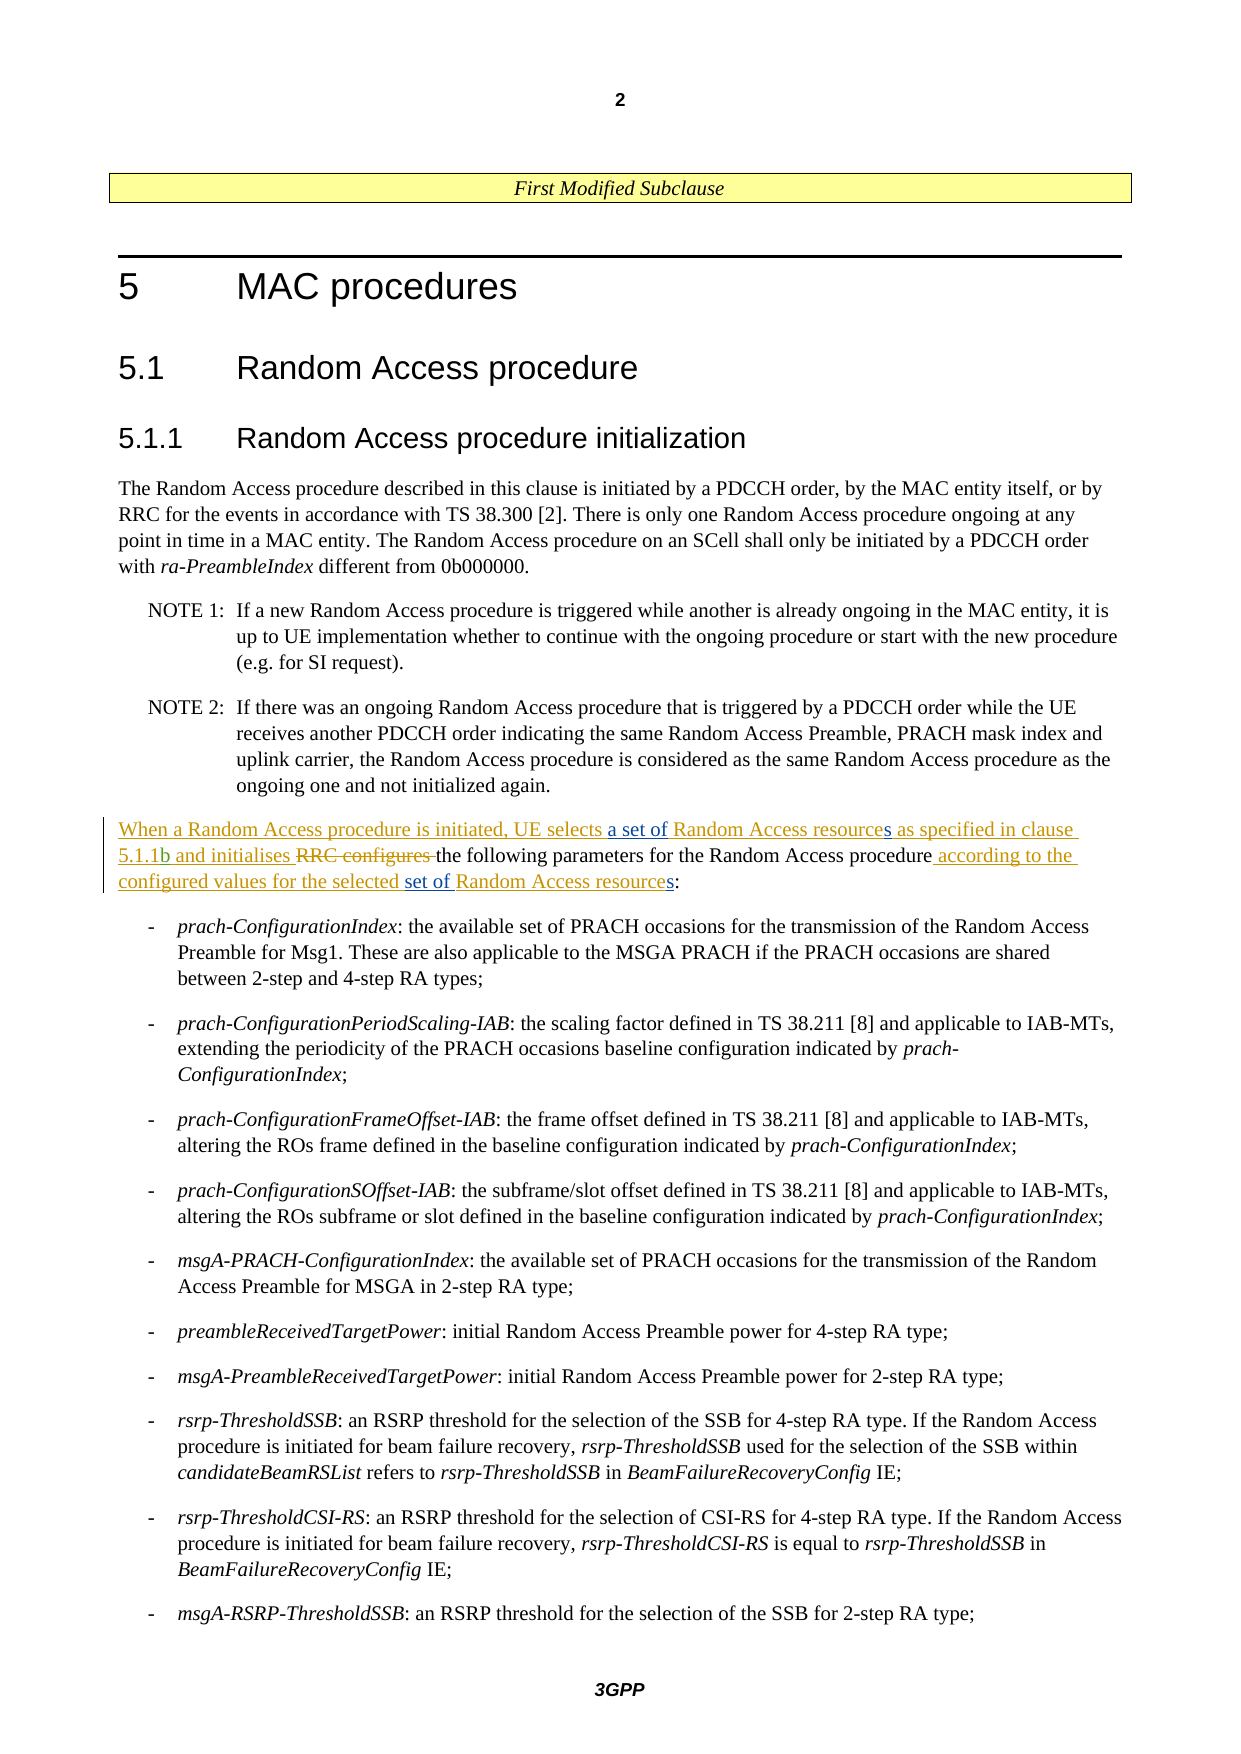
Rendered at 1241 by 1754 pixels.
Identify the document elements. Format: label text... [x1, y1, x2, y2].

text - prach-ConfigurationSOffset-IAB: the subframe/slot offset defined in TS 38.211 [8] and applicable to IAB-MTs, altering the ROs subframe or slot defined in the baseline configuration indicated by prach-ConfigurationIndex; [148, 1178, 1122, 1228]
text NOTE 1: If a new Random Access procedure is triggered while another is already ongoing in the MAC entity, it is up to UE implementation whether to continue with the ongoing procedure or start with the new procedure (e.g. for SI request). [148, 598, 1122, 674]
text NOTE 2: If there was an ongoing Random Access procedure that is triggered by a PDCCH order while the UE receives another PDCCH order indicating the same Random Access Preamble, PRACH mask index and uplink carrier, the Random Access procedure is considered as the same Random Access procedure as the ongoing one and not initialized again. [148, 695, 1122, 797]
text - msgA-RSRP-ThresholdSSB: an RSRP threshold for the selection of the SSB for 2-step RA type; [148, 1601, 1122, 1625]
text First Modified Subclause [110, 174, 1131, 202]
text the following parameters for the Random Access procedure: [118, 817, 1122, 893]
text - rsrp-ThresholdCSI-RS: an RSRP threshold for the selection of CSI-RS for 4-step RA type. If the Random Access procedure is initiated for beam failure recovery, rsrp-ThresholdCSI-RS is equal to rsrp-ThresholdSSB in BeamFailureRecoveryConfig IE; [148, 1505, 1122, 1581]
text - prach-ConfigurationIndex: the available set of PRACH occasions for the transmission of the Random Access Preamble for Msg1. These are also applicable to the MSGA PRACH if the PRACH occasions are shared between 2-step and 4-step RA types; [148, 914, 1122, 990]
text The Random Access procedure described in this clause is initiated by a PDCCH order, by the MAC entity itself, or by RRC for the events in accordance with TS 38.300 [2]. There is only one Random Access procedure ongoing at any point in time in a MAC entity. The Random Access procedure on an SCell shall only be initiated by a PDCCH order with ra-PreambleIndex different from 0b000000. [118, 476, 1122, 578]
text - prach-ConfigurationPeriodScaling-IAB: the scaling factor defined in TS 38.211 [8] and applicable to IAB-MTs, extending the periodicity of the PRACH occasions baseline configuration indicated by prach-ConfigurationIndex; [148, 1010, 1122, 1086]
subtitle 5 MAC procedures [118, 258, 1122, 307]
text - prach-ConfigurationFrameOffset-IAB: the frame offset defined in TS 38.211 [8] and applicable to IAB-MTs, altering the ROs frame defined in the baseline configuration indicated by prach-ConfigurationIndex; [148, 1107, 1122, 1157]
text - rsrp-ThresholdSSB: an RSRP threshold for the selection of the SSB for 4-step RA type. If the Random Access procedure is initiated for beam failure recovery, rsrp-ThresholdSSB used for the selection of the SSB within candidateBeamRSList refers to rsrp-ThresholdSSB in BeamFailureRecoveryConfig IE; [148, 1408, 1122, 1484]
text - preambleReceivedTargetPower: initial Random Access Preamble power for 4-step RA type; [148, 1319, 1122, 1343]
text - msgA-PRACH-ConfigurationIndex: the available set of PRACH occasions for the transmission of the Random Access Preamble for MSGA in 2-step RA type; [148, 1248, 1122, 1298]
subtitle 5.1 Random Access procedure [118, 348, 1122, 387]
subtitle 5.1.1 Random Access procedure initialization [118, 421, 1122, 454]
text - msgA-PreambleReceivedTargetPower: initial Random Access Preamble power for 2-step RA type; [148, 1363, 1122, 1388]
